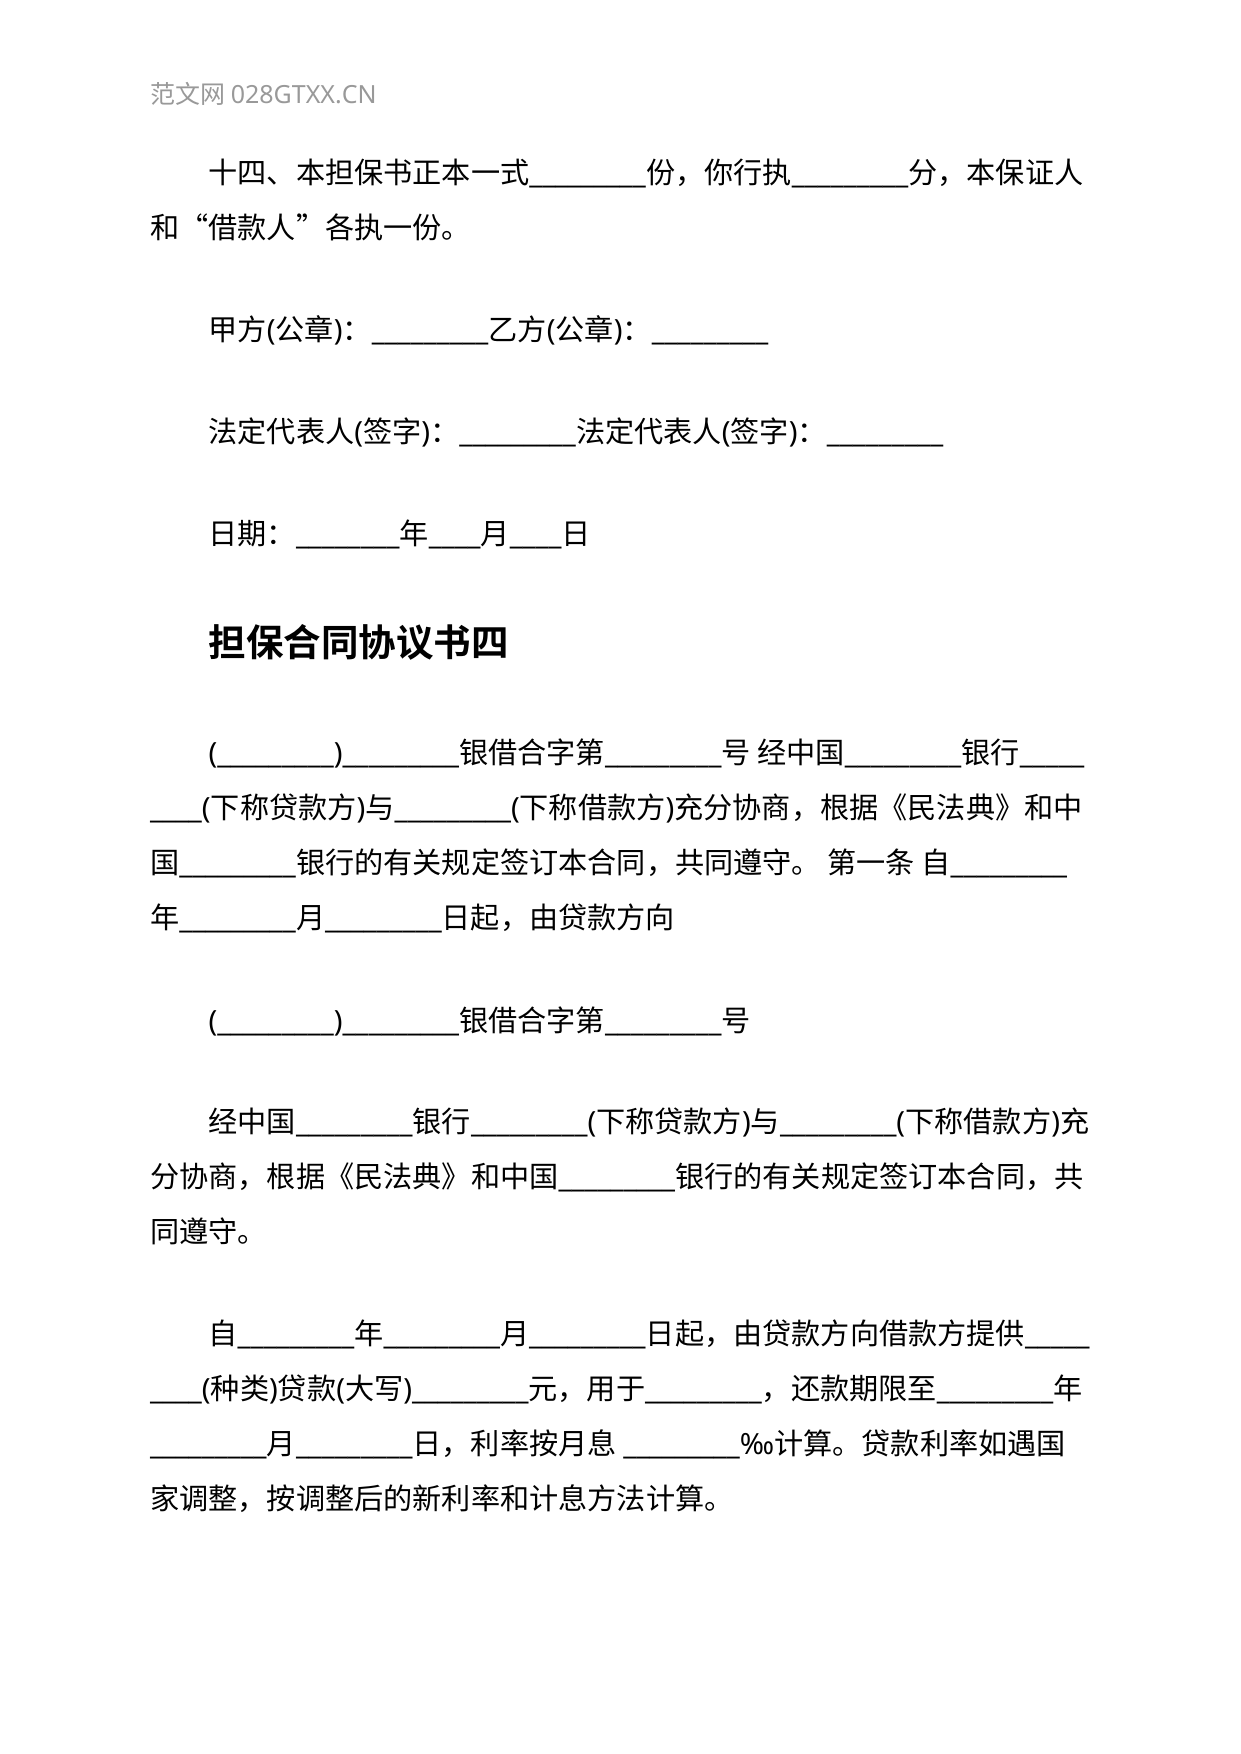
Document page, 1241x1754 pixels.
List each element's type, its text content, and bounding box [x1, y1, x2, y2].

text 自_________年_________月_________日起，由贷款方向借款方提供_________(种类)贷款(大写)_________元，用于_________，还款期限至_________年_________月_________日，利率按月息 _________‰计算。贷款利率如遇国家调整，按调整后的新利率和计息方法计算。 [150, 1311, 1090, 1518]
text 担保合同协议书四 [150, 613, 1090, 667]
text (_________)_________银借合字第_________号 经中国_________银行_________(下称贷款方)与_________(下称借款方)充分协商，根据《民法典》和中国_________银行的有关规定签订本合同，共同遵守。 第一条 自_________年_________月_________日起，由贷款方向 [150, 730, 1090, 937]
text 日期：________年____月____日 [150, 511, 1090, 553]
text 甲方(公章)：_________乙方(公章)：_________ [150, 307, 1090, 349]
text (_________)_________银借合字第_________号 [150, 997, 1090, 1039]
text 经中国_________银行_________(下称贷款方)与_________(下称借款方)充分协商，根据《民法典》和中国_________银行的有关规定签订本合同，共同遵守。 [150, 1099, 1090, 1251]
text 法定代表人(签字)：_________法定代表人(签字)：_________ [150, 409, 1090, 451]
text 十四、本担保书正本一式_________份，你行执_________分，本保证人和“借款人”各执一份。 [150, 150, 1090, 247]
